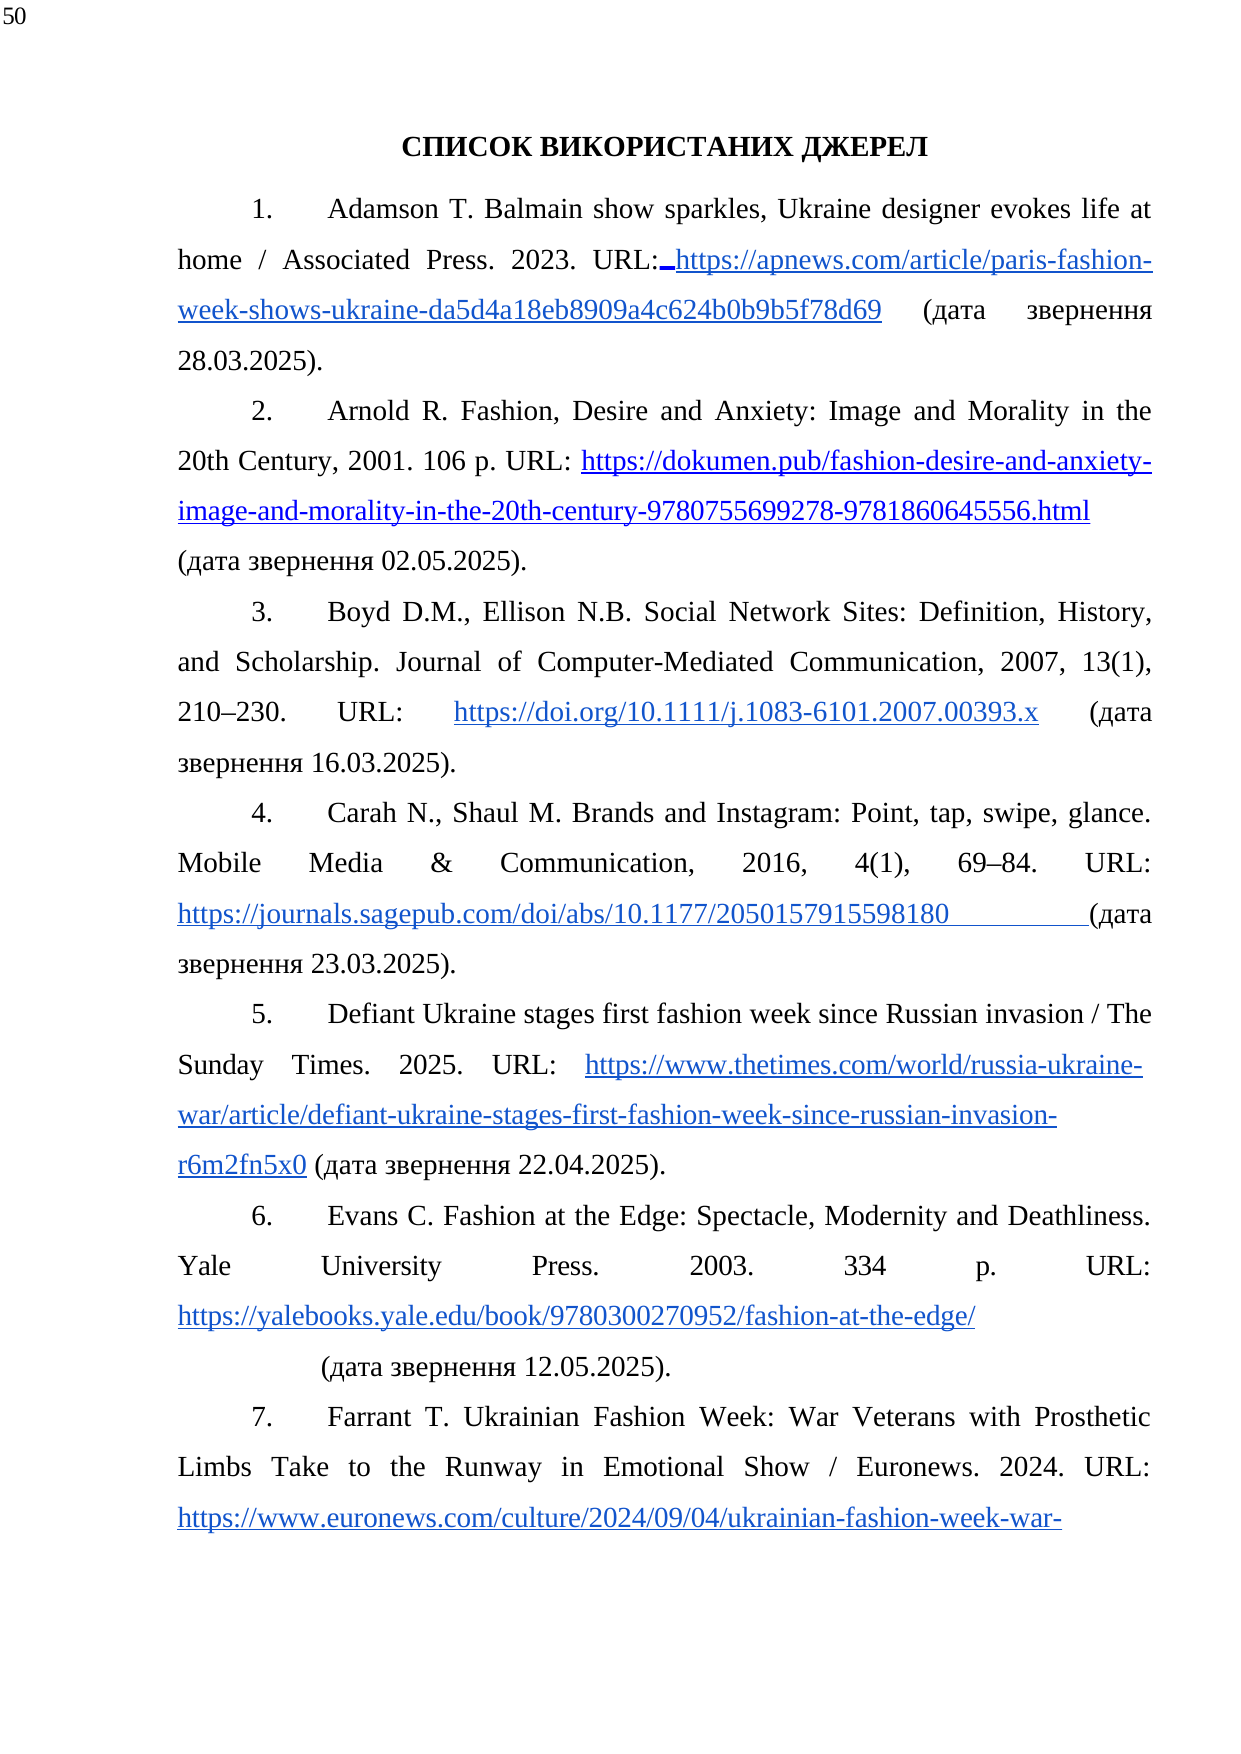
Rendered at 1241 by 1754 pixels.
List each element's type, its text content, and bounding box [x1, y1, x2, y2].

list Farrant T. Ukrainian Fashion Week: War Veterans with Prosthetic Limbs Take to the Runway in Emotional Show / Euronews. 2024. URL: https://www.euronews.com/culture/2024/09/04/ukrainian-fashion-week-war- [177, 1399, 1152, 1533]
list Boyd D.M., Ellison N.B. Social Network Sites: Definition, History, and Scholarship. Journal of Computer‐Mediated Communication, 2007, 13(1), 210–230. URL: https://doi.org/10.1111/j.1083-6101.2007.00393.x (дата звернення 16.03.2025). [177, 594, 1152, 778]
list Carah N., Shaul M. Brands and Instagram: Point, tap, swipe, glance. Mobile Media & Communication, 2016, 4(1), 69–84. URL: https://journals.sagepub.com/doi/abs/10.1177/2050157915598180 (дата звернення 23.03.2025). [177, 795, 1152, 980]
text (дата звернення 02.05.2025). [177, 544, 1166, 577]
list Arnold R. Fashion, Desire and Anxiety: Image and Morality in the 20th Century, 2001. 106 p. URL: https://dokumen.pub/fashion-desire-and-anxiety- image-and-morality-in-the-20th-century-9780755699278-9781860645556.html [177, 393, 1152, 527]
list Adamson T. Balmain show sparkles, Ukraine designer evokes life at home / Associated Press. 2023. URL:https://apnews.com/article/paris-fashion- week-shows-ukraine-da5d4a18eb8909a4c624b0b9b5f78d69 (дата звернення 28.03.2025). [177, 192, 1152, 376]
list Evans C. Fashion at the Edge: Spectacle, Modernity and Deathliness. Yale University Press. 2003. 334 p. URL: https://yalebooks.yale.edu/book/9780300270952/fashion-at-the-edge/ (дата звернення 12.05.2025). [177, 1198, 1152, 1382]
subtitle СПИСОК ВИКОРИСТАНИХ ДЖЕРЕЛ [174, 129, 1154, 163]
list Defiant Ukraine stages first fashion week since Russian invasion / The Sunday Times. 2025. URL: https://www.thetimes.com/world/russia-ukraine- war/article/defiant-ukraine-stages-first-fashion-week-since-russian-invasion- r6m2fn5x0 (дата звернення 22.04.2025). [177, 997, 1152, 1181]
picture [659, 266, 676, 270]
